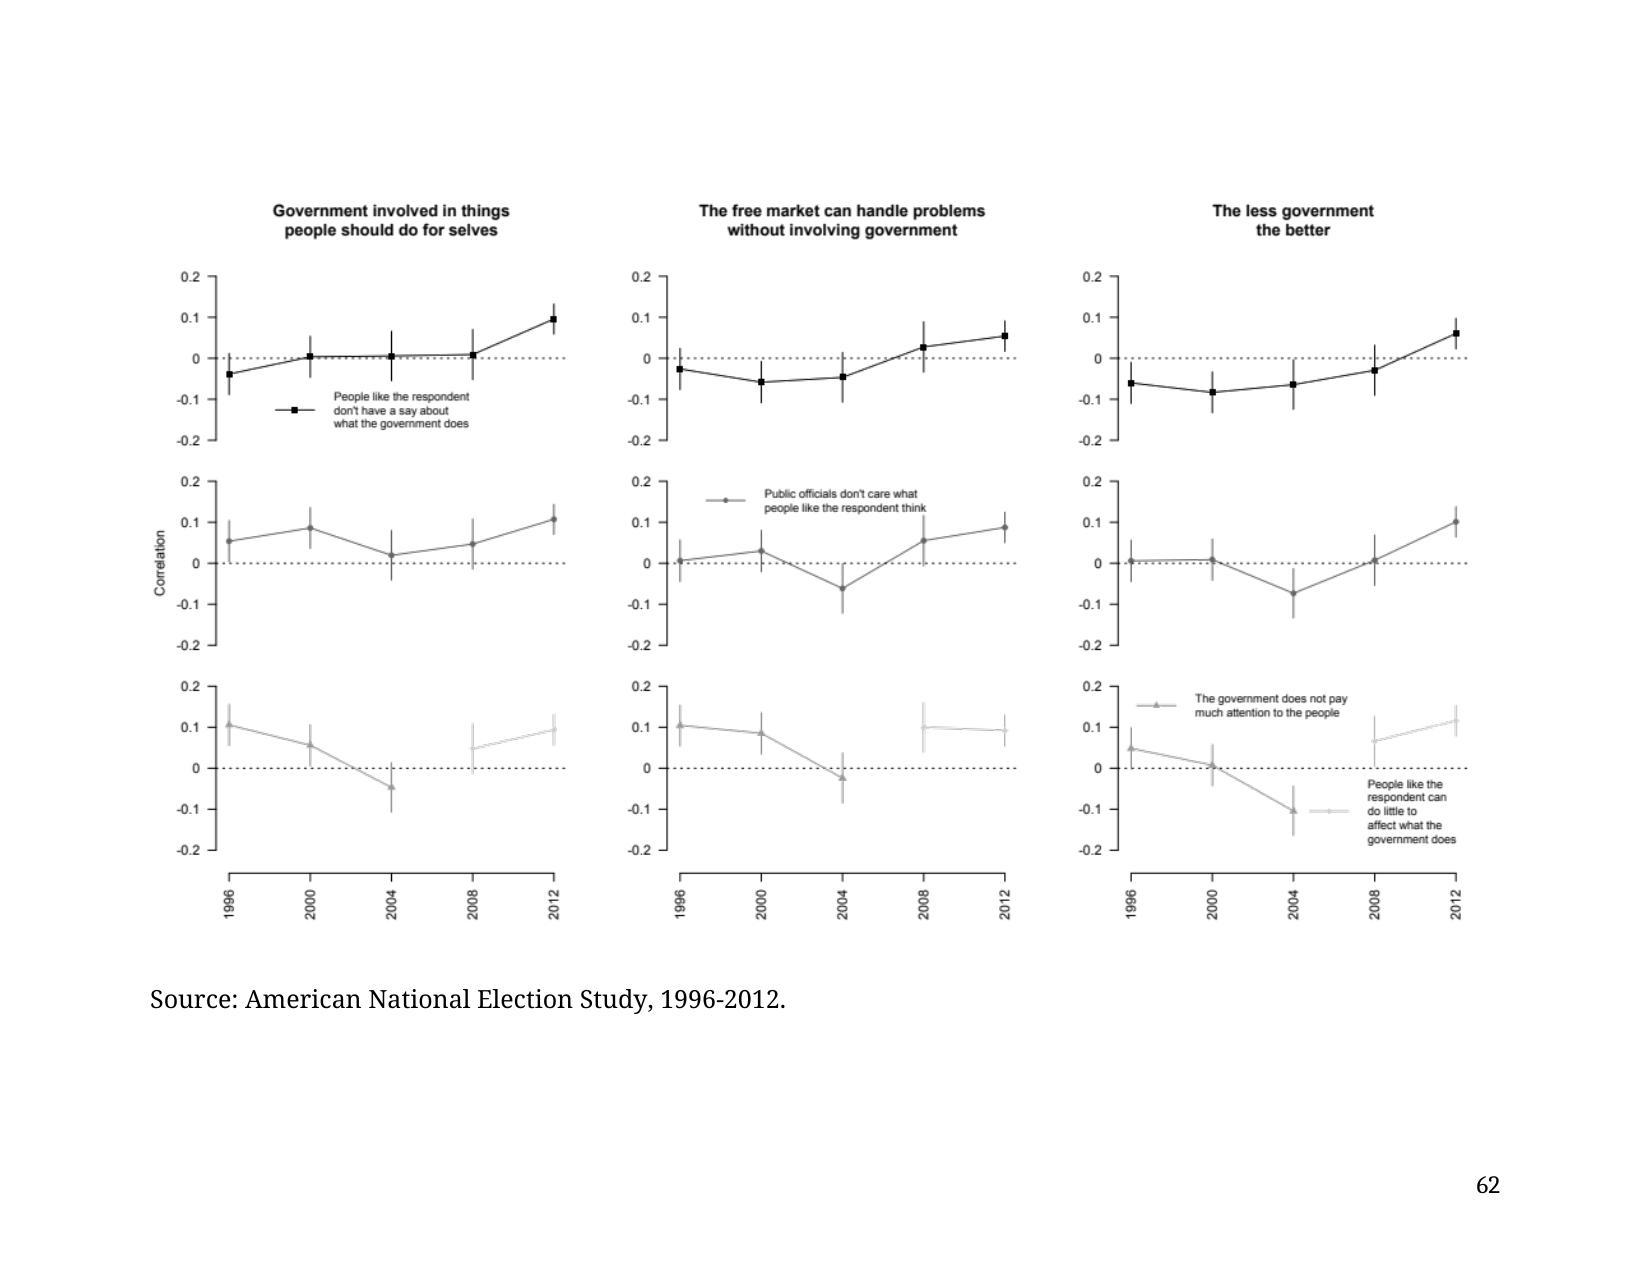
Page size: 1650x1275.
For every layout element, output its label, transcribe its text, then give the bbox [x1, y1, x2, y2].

text Source: American National Election Study, 1996-2012. [150, 982, 1500, 1016]
